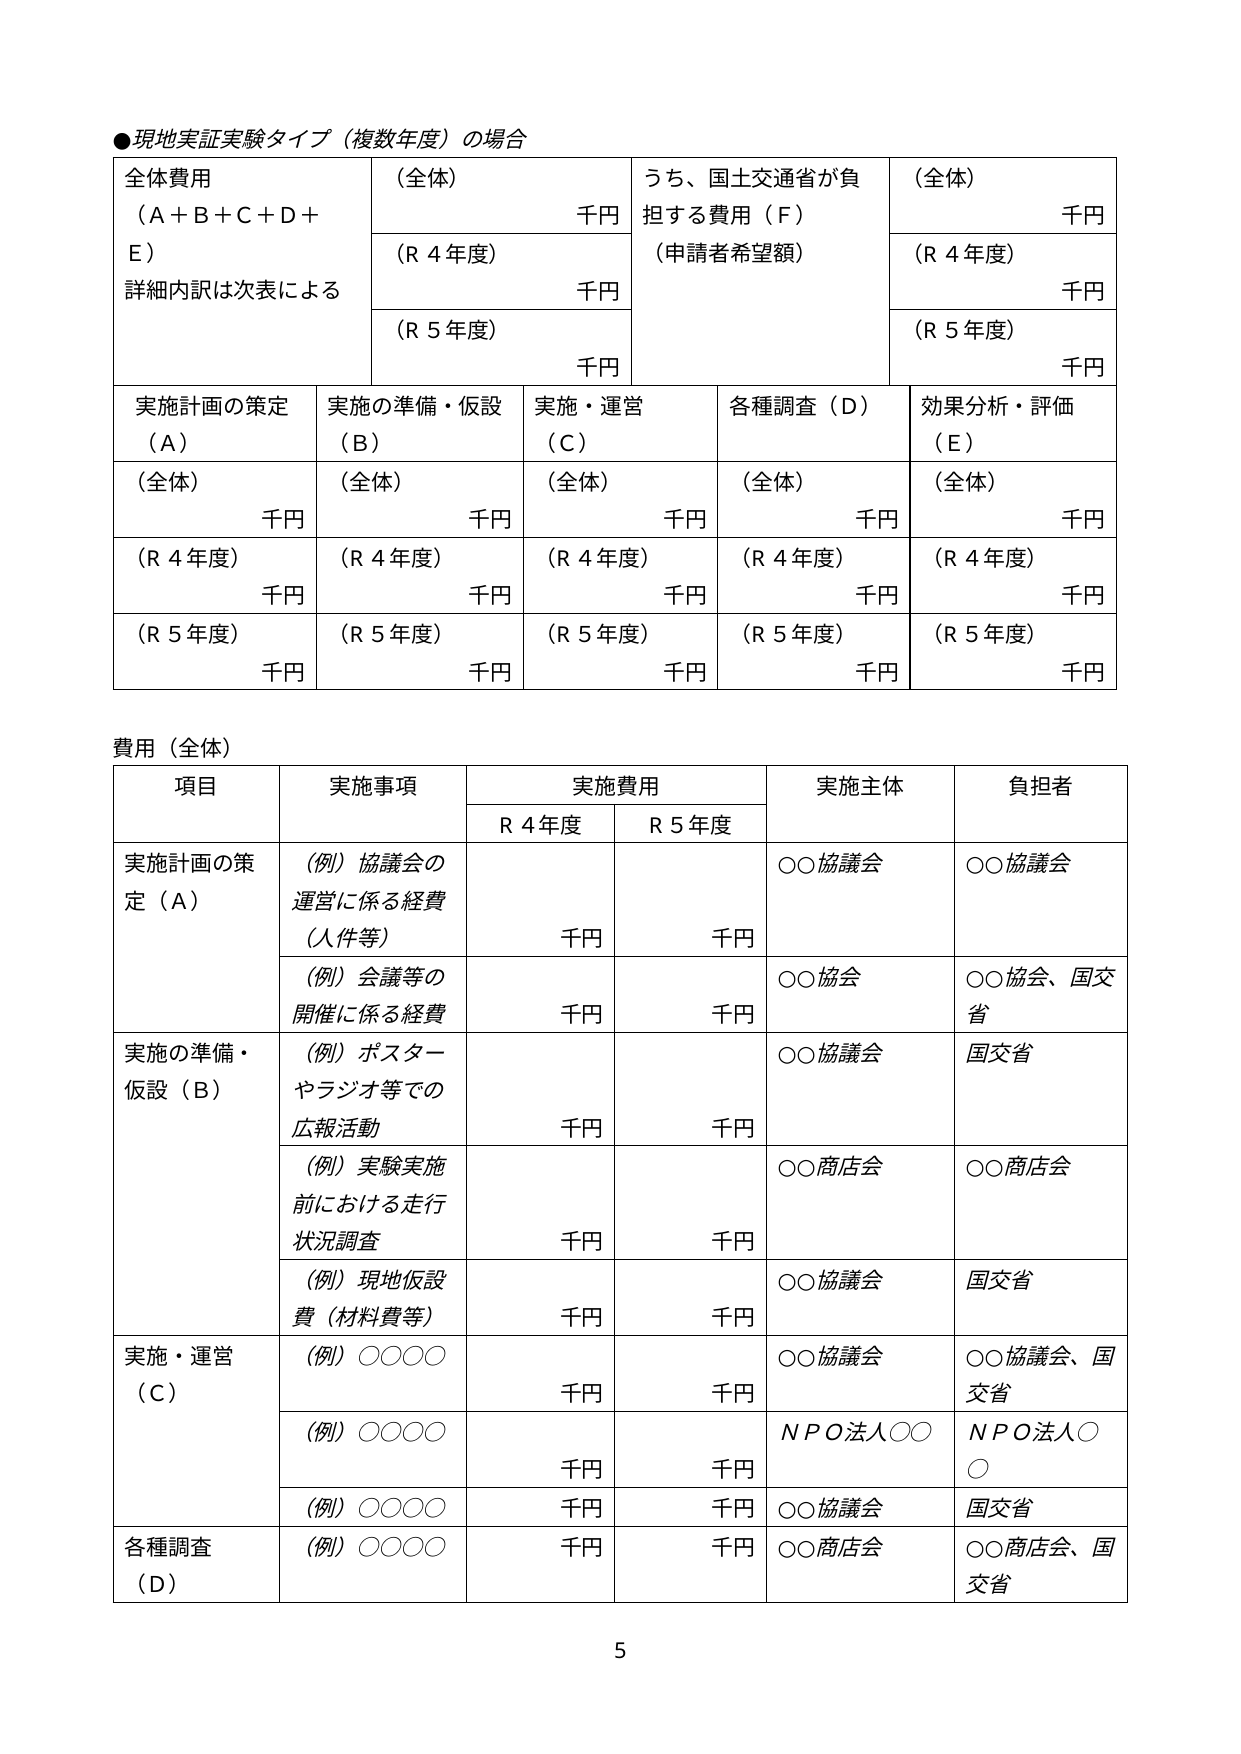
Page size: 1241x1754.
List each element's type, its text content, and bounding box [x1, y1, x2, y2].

table_cell （例）○○○○ [280, 1336, 466, 1411]
table_cell 千円 [615, 1527, 766, 1602]
table_header 項目 [114, 766, 279, 842]
table_cell 千円 [467, 1260, 614, 1335]
table_cell （例）○○○○ [280, 1488, 466, 1526]
table_header （全体） 千円 [372, 158, 631, 233]
table_header 全体費用 （Ａ＋Ｂ＋Ｃ＋Ｄ＋Ｅ） 詳細内訳は次表による [114, 158, 371, 385]
table_cell ○○協議会 [767, 1033, 954, 1145]
table_cell 実施・運営（Ｃ） [524, 386, 717, 461]
table_cell 実施計画の策定（Ａ） [114, 386, 316, 461]
table_cell （R５年度） 千円 [890, 310, 1116, 385]
table_cell 千円 [615, 843, 766, 956]
table_header 実施費用 [467, 766, 766, 804]
table_cell 実施の準備・仮設（Ｂ） [114, 1033, 279, 1335]
table_cell 千円 [615, 1146, 766, 1259]
text ●現地実証実験タイプ（複数年度）の場合 [112, 119, 1128, 157]
table_cell 各種調査（Ｄ） [114, 1527, 279, 1602]
table_cell ○○協会 [767, 957, 954, 1032]
table_cell ○○協議会 [767, 843, 954, 956]
table_cell 実施・運営（Ｃ） [114, 1336, 279, 1526]
table_cell R４年度 [467, 805, 614, 842]
table_cell ＮＰＯ法人○○ [955, 1412, 1127, 1487]
table_cell 実施計画の策定（Ａ） [114, 843, 279, 1032]
table_header 実施事項 [280, 766, 466, 842]
table_cell （全体） 千円 [911, 462, 1116, 537]
table_cell （例）○○○○ [280, 1412, 466, 1487]
table_cell ○○商店会 [955, 1146, 1127, 1259]
table_cell 千円 [467, 1336, 614, 1411]
table_cell ○○商店会 [767, 1527, 954, 1602]
table_cell 千円 [467, 1033, 614, 1145]
table_cell R５年度 [615, 805, 766, 842]
table_cell 国交省 [955, 1260, 1127, 1335]
table_cell 千円 [615, 1336, 766, 1411]
table_cell （全体） 千円 [718, 462, 909, 537]
table_cell （R４年度） 千円 [718, 538, 909, 613]
table_cell 千円 [615, 1260, 766, 1335]
table_cell 国交省 [955, 1488, 1127, 1526]
table_cell （例）協議会の運営に係る経費（人件等） [280, 843, 466, 956]
table_cell ○○協議会 [767, 1260, 954, 1335]
table_cell 国交省 [955, 1033, 1127, 1145]
table_cell ○○協会、国交省 [955, 957, 1127, 1032]
table_cell 千円 [615, 957, 766, 1032]
table_cell （例）○○○○ [280, 1527, 466, 1602]
table_cell （例）現地仮設費（材料費等） [280, 1260, 466, 1335]
table_cell （全体） 千円 [114, 462, 316, 537]
table_header うち、国土交通省が負担する費用（Ｆ） （申請者希望額） [632, 158, 889, 385]
table_cell （R５年度） 千円 [372, 310, 631, 385]
table_cell （例）会議等の開催に係る経費 [280, 957, 466, 1032]
table_cell 千円 [615, 1412, 766, 1487]
table_cell ○○協議会 [767, 1488, 954, 1526]
table_cell 千円 [467, 1412, 614, 1487]
table_cell 千円 [615, 1033, 766, 1145]
table_cell （R４年度） 千円 [372, 234, 631, 309]
table_cell （R４年度） 千円 [890, 234, 1116, 309]
table_cell （R５年度） 千円 [524, 614, 717, 689]
table_cell （例）実験実施前における走行状況調査 [280, 1146, 466, 1259]
table_cell （R５年度） 千円 [317, 614, 523, 689]
table_cell ＮＰＯ法人○○ [767, 1412, 954, 1487]
table_cell （例）ポスターやラジオ等での広報活動 [280, 1033, 466, 1145]
table_cell ○○商店会 [767, 1146, 954, 1259]
table_cell 千円 [615, 1488, 766, 1526]
table_header 実施主体 [767, 766, 954, 842]
table_header （全体） 千円 [890, 158, 1116, 233]
table_cell 効果分析・評価（Ｅ） [911, 386, 1116, 461]
table_cell （R５年度） 千円 [911, 614, 1116, 689]
table_cell （R５年度） 千円 [114, 614, 316, 689]
table_cell 千円 [467, 1527, 614, 1602]
table_cell （R５年度） 千円 [718, 614, 909, 689]
table_cell （R４年度） 千円 [317, 538, 523, 613]
table_cell 各種調査（Ｄ） [718, 386, 909, 461]
table_cell （全体） 千円 [317, 462, 523, 537]
table_cell 千円 [467, 843, 614, 956]
table_cell （R４年度） 千円 [524, 538, 717, 613]
table_cell ○○協議会 [767, 1336, 954, 1411]
table_cell 千円 [467, 957, 614, 1032]
table_header 負担者 [955, 766, 1127, 842]
table_cell （R４年度） 千円 [114, 538, 316, 613]
table_cell ○○商店会、国交省 [955, 1527, 1127, 1602]
table_cell ○○協議会、国交省 [955, 1336, 1127, 1411]
table_cell ○○協議会 [955, 843, 1127, 956]
table_cell （全体） 千円 [524, 462, 717, 537]
table_cell （R４年度） 千円 [911, 538, 1116, 613]
table_cell 実施の準備・仮設（Ｂ） [317, 386, 523, 461]
table_cell 千円 [467, 1146, 614, 1259]
table_cell 千円 [467, 1488, 614, 1526]
text 費用（全体） [112, 728, 1128, 765]
